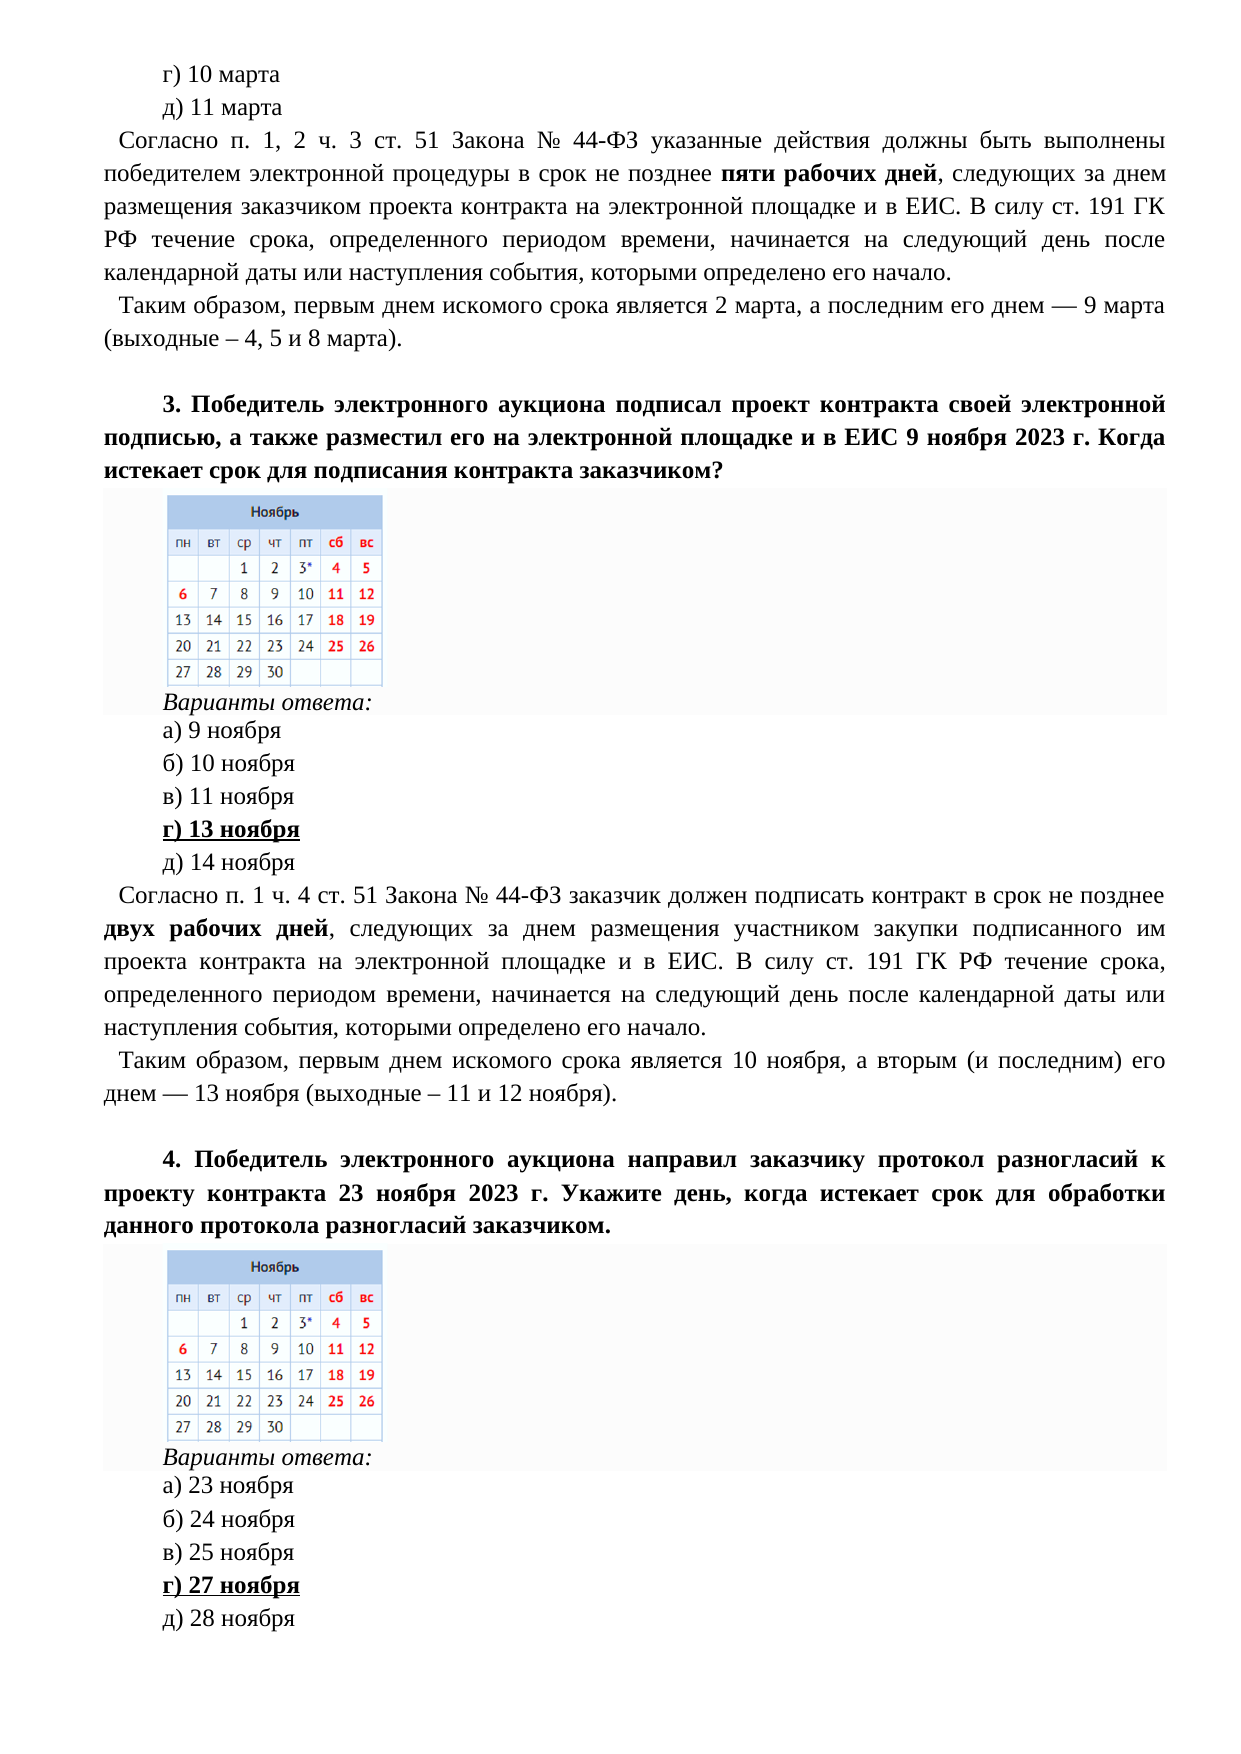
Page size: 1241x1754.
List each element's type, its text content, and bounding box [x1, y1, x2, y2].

text Таким образом, первым днем искомого срока является 2 марта, а последним его днем — 9 марта (выходные – 4, 5 и 8 марта). [103, 290, 1167, 352]
text г) 27 ноября [103, 1570, 1167, 1598]
picture [162, 488, 388, 687]
text Согласно п. 1 ч. 4 ст. 51 Закона № 44-ФЗ заказчик должен подписать контракт в срок не позднее двух рабочих дней, следующих за днем размещения участником закупки подписанного им проекта контракта на электронной площадке и в ЕИС. В силу ст. 191 ГК РФ течение срока, определенного периодом времени, начинается на следующий день после календарной даты или наступления события, которыми определено его начало. [103, 880, 1167, 1041]
text в) 25 ноября [103, 1537, 1167, 1565]
text г) 13 ноября [103, 814, 1167, 843]
text 3. Победитель электронного аукциона подписал проект контракта своей электронной подписью, а также разместил его на электронной площадке и в ЕИС 9 ноября 2023 г. Когда истекает срок для подписания контракта заказчиком? [103, 389, 1167, 484]
text д) 11 марта [103, 92, 1167, 121]
text б) 24 ноября [103, 1504, 1167, 1532]
text Варианты ответа: [103, 1442, 1167, 1471]
text г) 10 марта [103, 59, 1167, 88]
text в) 11 ноября [103, 781, 1167, 810]
text д) 28 ноября [103, 1603, 1167, 1631]
picture [162, 1243, 388, 1442]
text а) 9 ноября [103, 715, 1167, 744]
text а) 23 ноября [103, 1471, 1167, 1499]
text Таким образом, первым днем искомого срока является 10 ноября, а вторым (и последним) его днем — 13 ноября (выходные – 11 и 12 ноября). [103, 1046, 1167, 1107]
text б) 10 ноября [103, 748, 1167, 777]
text д) 14 ноября [103, 847, 1167, 876]
text Варианты ответа: [103, 687, 1167, 715]
text 4. Победитель электронного аукциона направил заказчику протокол разногласий к проекту контракта 23 ноября 2023 г. Укажите день, когда истекает срок для обработки данного протокола разногласий заказчиком. [103, 1144, 1167, 1239]
text Согласно п. 1, 2 ч. 3 ст. 51 Закона № 44-ФЗ указанные действия должны быть выполнены победителем электронной процедуры в срок не позднее пяти рабочих дней, следующих за днем размещения заказчиком проекта контракта на электронной площадке и в ЕИС. В силу ст. 191 ГК РФ течение срока, определенного периодом времени, начинается на следующий день после календарной даты или наступления события, которыми определено его начало. [103, 125, 1167, 286]
